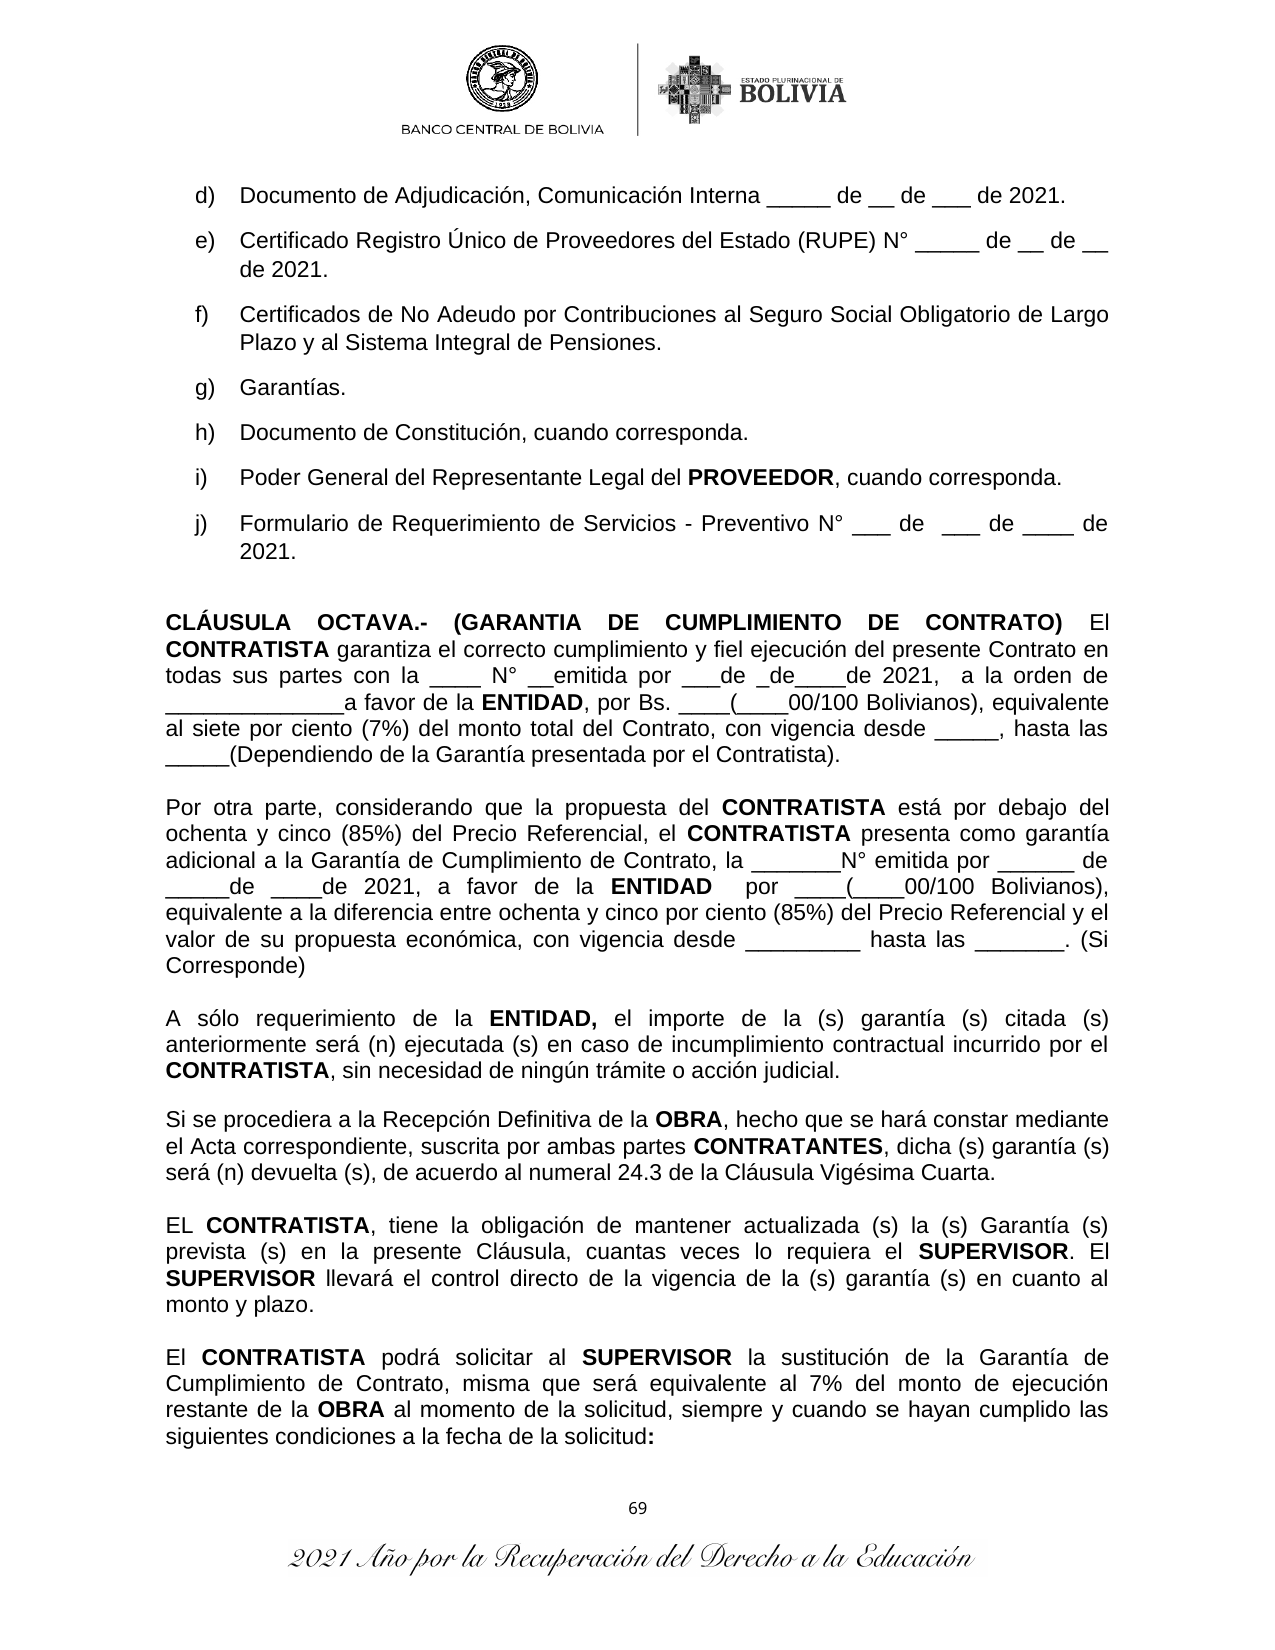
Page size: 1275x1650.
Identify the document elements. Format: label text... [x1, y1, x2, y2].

list Certificados de No Adeudo por Contribuciones al Seguro Social Obligatorio de Largo Plazo y al Sistema Integral de Pensiones. [195, 301, 1109, 355]
text CLÁUSULA OCTAVA.- (GARANTIA DE CUMPLIMIENTO DE CONTRATO) El CONTRATISTA garantiza el correcto cumplimiento y fiel ejecución del presente Contrato en todas sus partes con la ____ N° __emitida por ___de _de____de 2021, a la orden de ______________a favor de la ENTIDAD, por Bs. ____(____00/100 Bolivianos), equivalente al siete por ciento (7%) del monto total del Contrato, con vigencia desde _____, hasta las _____(Dependiendo de la Garantía presentada por el Contratista). [165, 609, 1109, 767]
text Si se procediera a la Recepción Definitiva de la OBRA, hecho que se hará constar mediante el Acta correspondiente, suscrita por ambas partes CONTRATANTES, dicha (s) garantía (s) será (n) devuelta (s), de acuerdo al numeral 24.3 de la Cláusula Vigésima Cuarta. [165, 1106, 1109, 1186]
list Garantías. [195, 374, 1109, 401]
text A sólo requerimiento de la ENTIDAD, el importe de la (s) garantía (s) citada (s) anteriormente será (n) ejecutada (s) en caso de incumplimiento contractual incurrido por el CONTRATISTA, sin necesidad de ningún trámite o acción judicial. [165, 1005, 1109, 1084]
text El CONTRATISTA podrá solicitar al SUPERVISOR la sustitución de la Garantía de Cumplimiento de Contrato, misma que será equivalente al 7% del monto de ejecución restante de la OBRA al momento de la solicitud, siempre y cuando se hayan cumplido las siguientes condiciones a la fecha de la solicitud: [165, 1344, 1109, 1449]
picture [287, 1539, 988, 1577]
list Documento de Constitución, cuando corresponda. [195, 419, 1109, 446]
list Documento de Adjudicación, Comunicación Interna _____ de __ de ___ de 2021. [195, 153, 1109, 208]
picture [180, 0, 1080, 182]
list Certificado Registro Único de Proveedores del Estado (RUPE) N° _____ de __ de __ de 2021. [195, 227, 1109, 282]
text EL CONTRATISTA, tiene la obligación de mantener actualizada (s) la (s) Garantía (s) prevista (s) en la presente Cláusula, cuantas veces lo requiera el SUPERVISOR. El SUPERVISOR llevará el control directo de la vigencia de la (s) garantía (s) en cuanto al monto y plazo. [165, 1212, 1109, 1317]
list Formulario de Requerimiento de Servicios - Preventivo N° ___ de ___ de ____ de 2021. [195, 509, 1109, 564]
list Poder General del Representante Legal del PROVEEDOR, cuando corresponda. [195, 464, 1109, 491]
text Por otra parte, considerando que la propuesta del CONTRATISTA está por debajo del ochenta y cinco (85%) del Precio Referencial, el CONTRATISTA presenta como garantía adicional a la Garantía de Cumplimiento de Contrato, la _______N° emitida por ______ de _____de ____de 2021, a favor de la ENTIDAD por ____(____00/100 Bolivianos), equivalente a la diferencia entre ochenta y cinco por ciento (85%) del Precio Referencial y el valor de su propuesta económica, con vigencia desde _________ hasta las _______. (Si Corresponde) [165, 794, 1109, 978]
